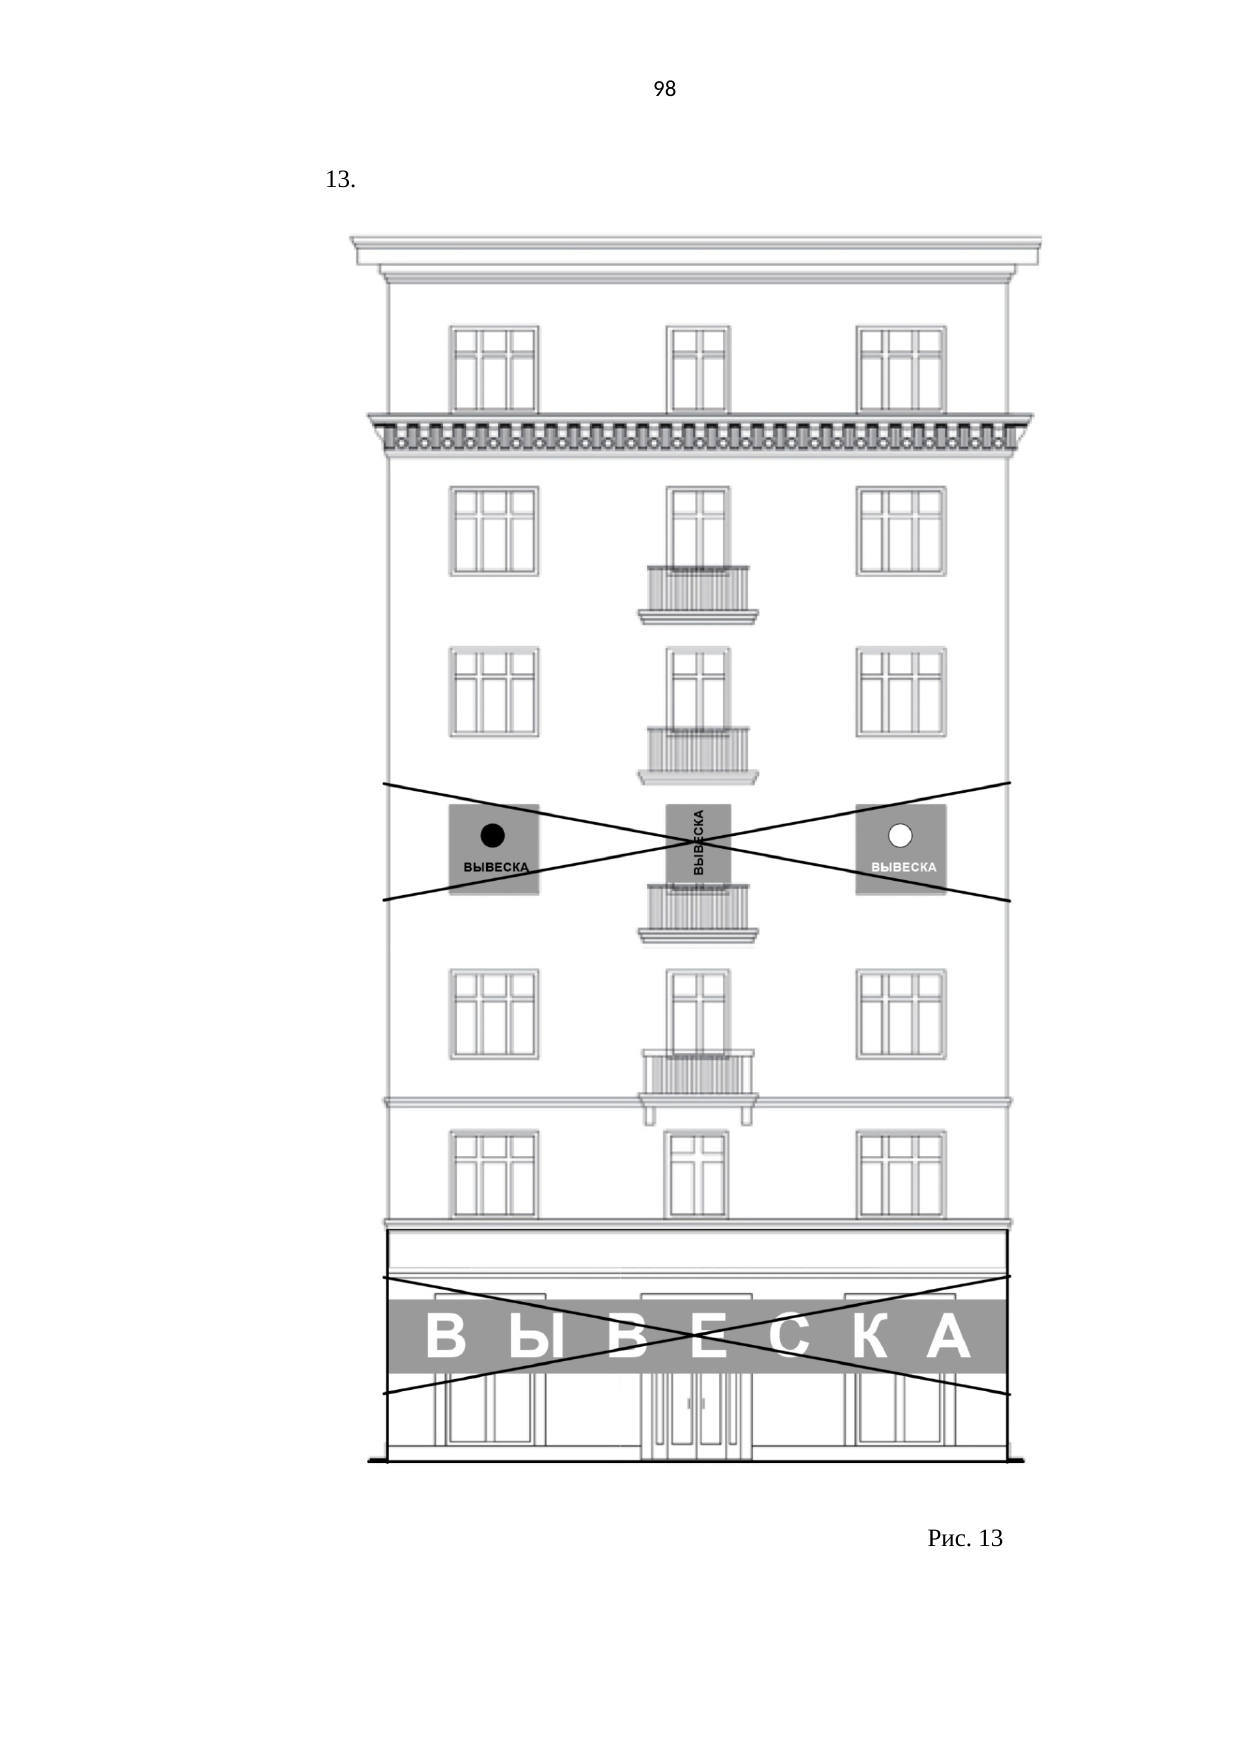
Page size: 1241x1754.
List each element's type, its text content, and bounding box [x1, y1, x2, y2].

text Рис. 13 [236, 1521, 1152, 1551]
text 13. [236, 163, 1152, 193]
picture [324, 222, 1060, 1522]
